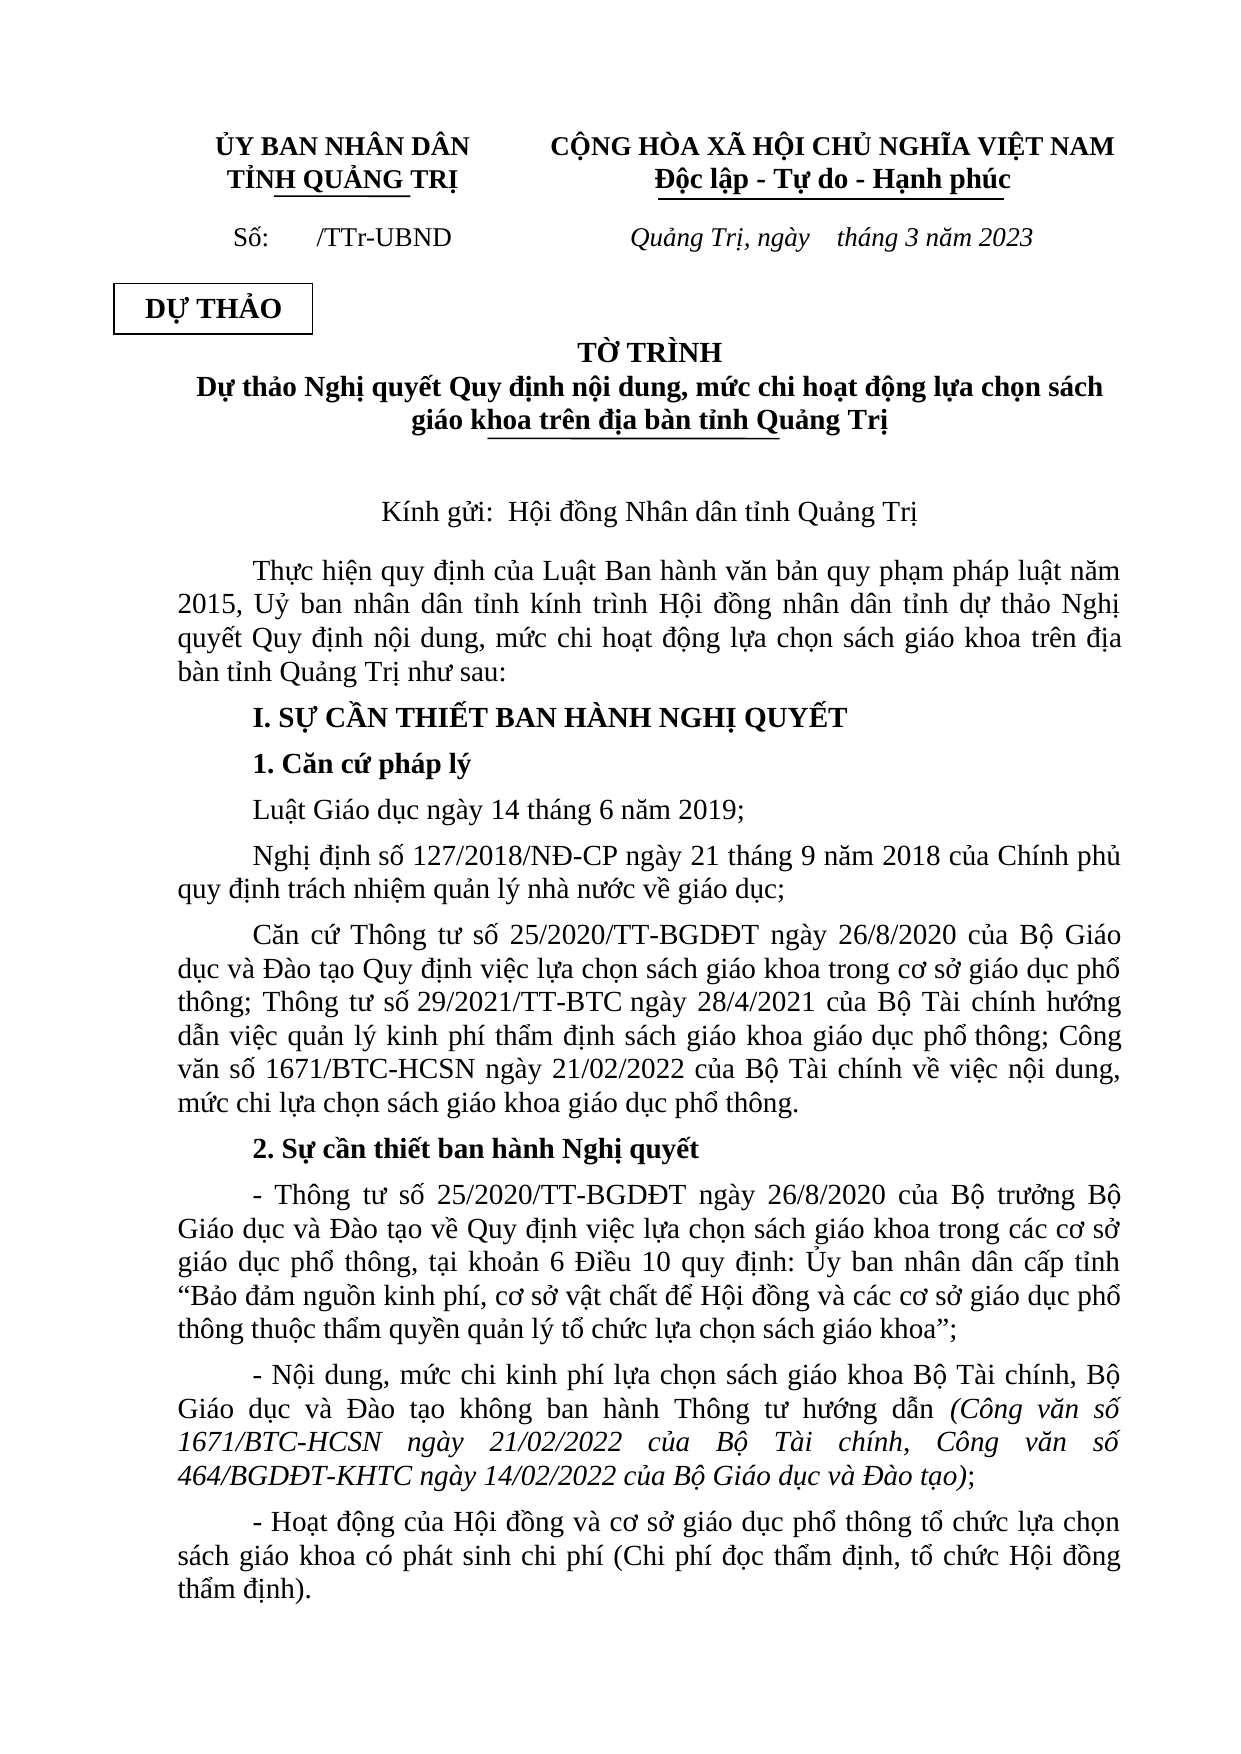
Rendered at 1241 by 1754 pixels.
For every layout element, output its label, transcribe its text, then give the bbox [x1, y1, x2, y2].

text - Thông tư số 25/2020/TT-BGDĐT ngày 26/8/2020 của Bộ trưởng Bộ Giáo dục và Đào tạo về Quy định việc lựa chọn sách giáo khoa trong các cơ sở giáo dục phổ thông, tại khoản 6 Điều 10 quy định: Ủy ban nhân dân cấp tỉnh “Bảo đảm nguồn kinh phí, cơ sở vật chất để Hội đồng và các cơ sở giáo dục phổ thông thuộc thẩm quyền quản lý tổ chức lựa chọn sách giáo khoa”; [177, 1177, 1122, 1345]
text Thực hiện quy định của Luật Ban hành văn bản quy phạm pháp luật năm 2015, Uỷ ban nhân dân tỉnh kính trình Hội đồng nhân dân tỉnh dự thảo Nghị quyết Quy định nội dung, mức chi hoạt động lựa chọn sách giáo khoa trên địa bàn tỉnh Quảng Trị như sau: [177, 553, 1122, 687]
table_header ỦY BAN NHÂN DÂN TỈNH QUẢNG TRỊ Số: /TTr-UBND [163, 128, 528, 253]
text Kính gửi: Hội đồng Nhân dân tỉnh Quảng Trị [177, 494, 1122, 528]
text Nghị định số 127/2018/NĐ-CP ngày 21 tháng 9 năm 2018 của Chính phủ quy định trách nhiệm quản lý nhà nước về giáo dục; [177, 838, 1122, 905]
text - Nội dung, mức chi kinh phí lựa chọn sách giáo khoa Bộ Tài chính, Bộ Giáo dục và Đào tạo không ban hành Thông tư hướng dẫn (Công văn số 1671/BTC-HCSN ngày 21/02/2022 của Bộ Tài chính, Công văn số 464/BGDĐT-KHTC ngày 14/02/2022 của Bộ Giáo dục và Đào tạo); [177, 1357, 1122, 1492]
text Căn cứ Thông tư số 25/2020/TT-BGDĐT ngày 26/8/2020 của Bộ Giáo dục và Đào tạo Quy định việc lựa chọn sách giáo khoa trong cơ sở giáo dục phổ thông; Thông tư số 29/2021/TT-BTC ngày 28/4/2021 của Bộ Tài chính hướng dẫn việc quản lý kinh phí thẩm định sách giáo khoa giáo dục phổ thông; Công văn số 1671/BTC-HCSN ngày 21/02/2022 của Bộ Tài chính về việc nội dung, mức chi lựa chọn sách giáo khoa giáo dục phổ thông. [177, 917, 1122, 1119]
text Luật Giáo dục ngày 14 tháng 6 năm 2019; [177, 792, 1122, 825]
text I. SỰ CẦN THIẾT BAN HÀNH NGHỊ QUYẾT [177, 700, 1122, 733]
text 2. Sự cần thiết ban hành Nghị quyết [177, 1131, 1122, 1165]
subtitle TỜ TRÌNH [177, 335, 1122, 369]
text Dự thảo Nghị quyết Quy định nội dung, mức chi hoạt động lựa chọn sách giáo khoa trên địa bàn tỉnh Quảng Trị [177, 369, 1122, 436]
text - Hoạt động của Hội đồng và cơ sở giáo dục phổ thông tổ chức lựa chọn sách giáo khoa có phát sinh chi phí (Chi phí đọc thẩm định, tổ chức Hội đồng thẩm định). [177, 1504, 1122, 1605]
table_header CỘNG HÒA XÃ HỘI CHỦ NGHĨA VIỆT NAM Độc lập - Tự do - Hạnh phúc Quảng Trị, ngày tháng 3 năm 2023 [528, 128, 1137, 253]
text 1. Căn cứ pháp lý [177, 746, 1122, 779]
